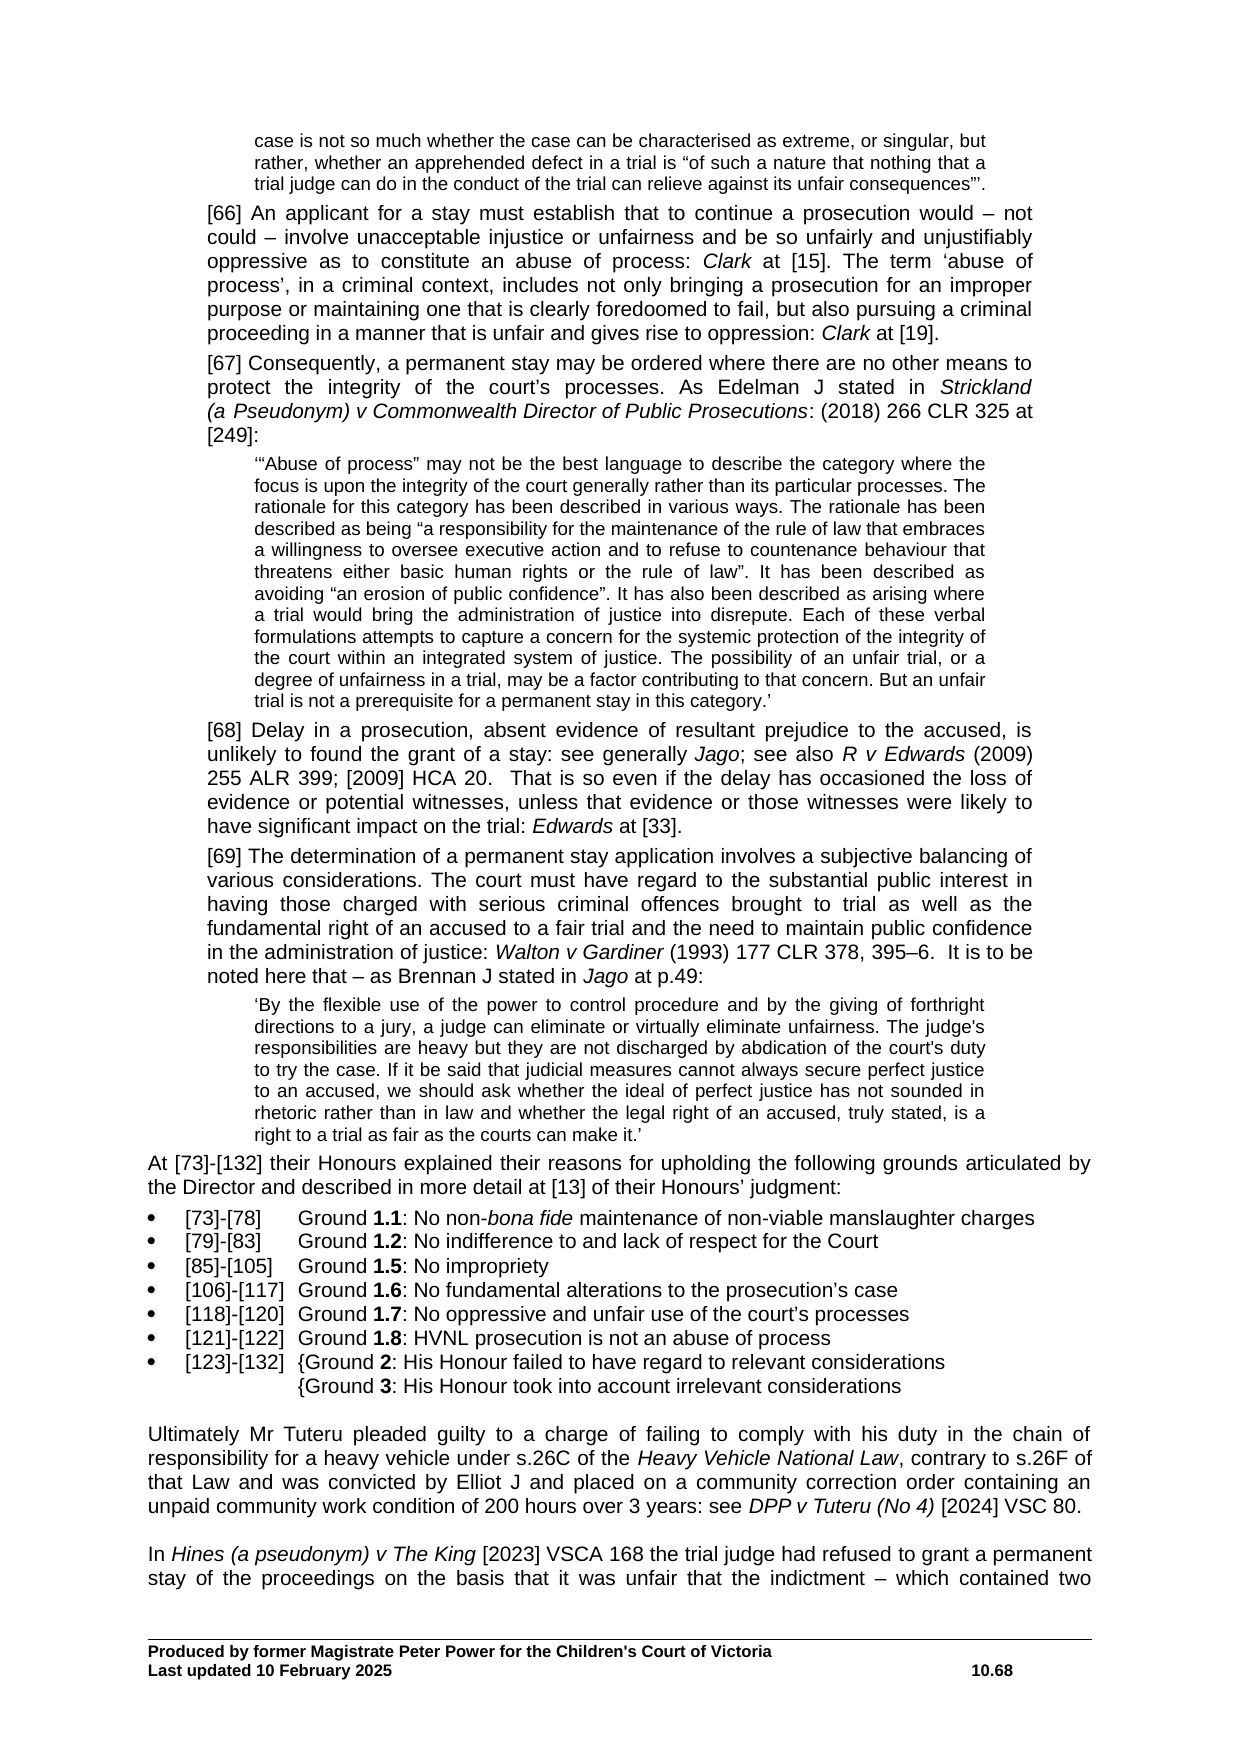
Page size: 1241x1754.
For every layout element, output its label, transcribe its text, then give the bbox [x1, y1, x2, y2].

subtitle Ultimately Mr Tuteru pleaded guilty to a charge of failing to comply with his duty in the chain of responsibility for a heavy vehicle under s.26C of the Heavy Vehicle National Law, contrary to s.26F of that Law and was convicted by Elliot J and placed on a community correction order containing an unpaid community work condition of 200 hours over 3 years: see DPP v Tuteru (No 4) [2024] VSC 80. [148, 1422, 1092, 1517]
list [106]-[117] Ground 1.6: No fundamental alterations to the prosecution’s case [148, 1277, 1092, 1302]
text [148, 1541, 1092, 1589]
text [68] Delay in a prosecution, absent evidence of resultant prejudice to the accused, is unlikely to found the grant of a stay: see generally Jago; see also R v Edwards (2009) 255 ALR 399; [2009] HCA 20. That is so even if the delay has occasioned the loss of evidence or potential witnesses, unless that evidence or those witnesses were likely to have significant impact on the trial: Edwards at [33]. [207, 718, 1033, 838]
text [254, 130, 986, 194]
list [118]-[120] Ground 1.7: No oppressive and unfair use of the court’s processes [148, 1302, 1092, 1326]
list [79]-[83] Ground 1.2: No indifference to and lack of respect for the Court [148, 1229, 1092, 1253]
list [123]-[132] {Ground 2: His Honour failed to have regard to relevant considerations [148, 1350, 1092, 1374]
text [69] The determination of a permanent stay application involves a subjective balancing of various considerations. The court must have regard to the substantial public interest in having those charged with serious criminal offences brought to trial as well as the fundamental right of an accused to a fair trial and the need to maintain public confidence in the administration of justice: Walton v Gardiner (1993) 177 CLR 378, 395–6. It is to be noted here that – as Brennan J stated in Jago at p.49: [207, 844, 1033, 988]
text [67] Consequently, a permanent stay may be ordered where there are no other means to protect the integrity of the court’s processes. As Edelman J stated in Strickland (a Pseudonym) v Commonwealth Director of Public Prosecutions: (2018) 266 CLR 325 at [249]: [207, 351, 1033, 447]
text ‘By the flexible use of the power to control procedure and by the giving of forthright directions to a jury, a judge can eliminate or virtually eliminate unfairness. The judge's responsibilities are heavy but they are not discharged by abdication of the court's duty to try the case. If it be said that judicial measures cannot always secure perfect justice to an accused, we should ask whether the ideal of perfect justice has not sounded in rhetoric rather than in law and whether the legal right of an accused, truly stated, is a right to a trial as fair as the courts can make it.’ [254, 994, 986, 1145]
list [85]-[105] Ground 1.5: No impropriety [148, 1253, 1092, 1277]
text At [73]-[132] their Honours explained their reasons for upholding the following grounds articulated by the Director and described in more detail at [13] of their Honours’ judgment: [148, 1151, 1092, 1199]
list [73]-[78] Ground 1.1: No non-bona fide maintenance of non-viable manslaughter charges [148, 1205, 1092, 1229]
text [66] An applicant for a stay must establish that to continue a prosecution would – not could – involve unacceptable injustice or unfairness and be so unfairly and unjustifiably oppressive as to constitute an abuse of process: Clark at [15]. The term ‘abuse of process’, in a criminal context, includes not only bringing a prosecution for an improper purpose or maintaining one that is clearly foredoomed to fail, but also pursuing a criminal proceeding in a manner that is unfair and gives rise to oppression: Clark at [19]. [207, 201, 1033, 344]
text {Ground 3: His Honour took into account irrelevant considerations [148, 1374, 1092, 1398]
list [121]-[122] Ground 1.8: HVNL prosecution is not an abuse of process [148, 1326, 1092, 1350]
text ‘“Abuse of process” may not be the best language to describe the category where the focus is upon the integrity of the court generally rather than its particular processes. The rationale for this category has been described in various ways. The rationale has been described as being “a responsibility for the maintenance of the rule of law that embraces a willingness to oversee executive action and to refuse to countenance behaviour that threatens either basic human rights or the rule of law”. It has been described as avoiding “an erosion of public confidence”. It has also been described as arising where a trial would bring the administration of justice into disrepute. Each of these verbal formulations attempts to capture a concern for the systemic protection of the integrity of the court within an integrated system of justice. The possibility of an unfair trial, or a degree of unfairness in a trial, may be a factor contributing to that concern. But an unfair trial is not a prerequisite for a permanent stay in this category.’ [254, 453, 986, 712]
